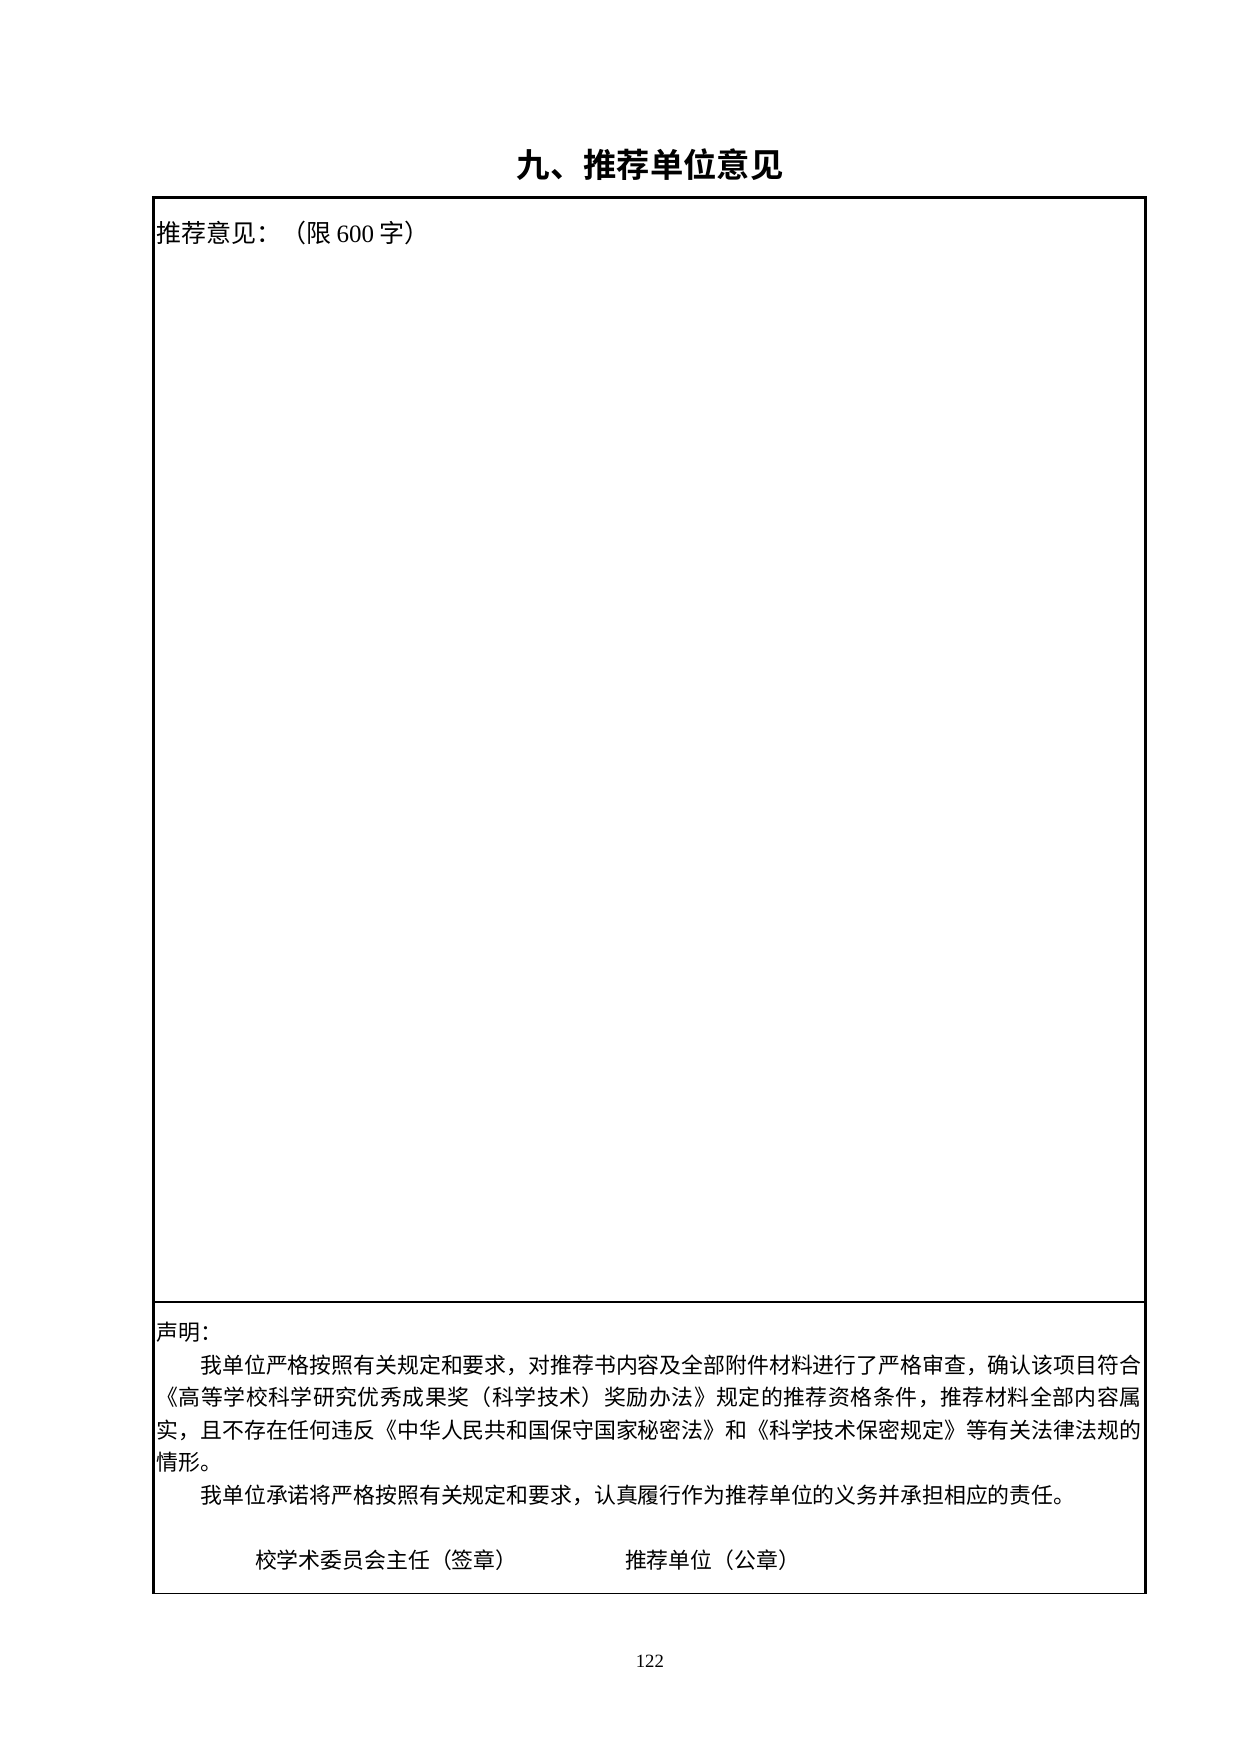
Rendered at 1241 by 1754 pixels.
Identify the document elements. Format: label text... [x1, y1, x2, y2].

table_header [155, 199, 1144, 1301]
subtitle 九、推荐单位意见 [148, 131, 1152, 196]
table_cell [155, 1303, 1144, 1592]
